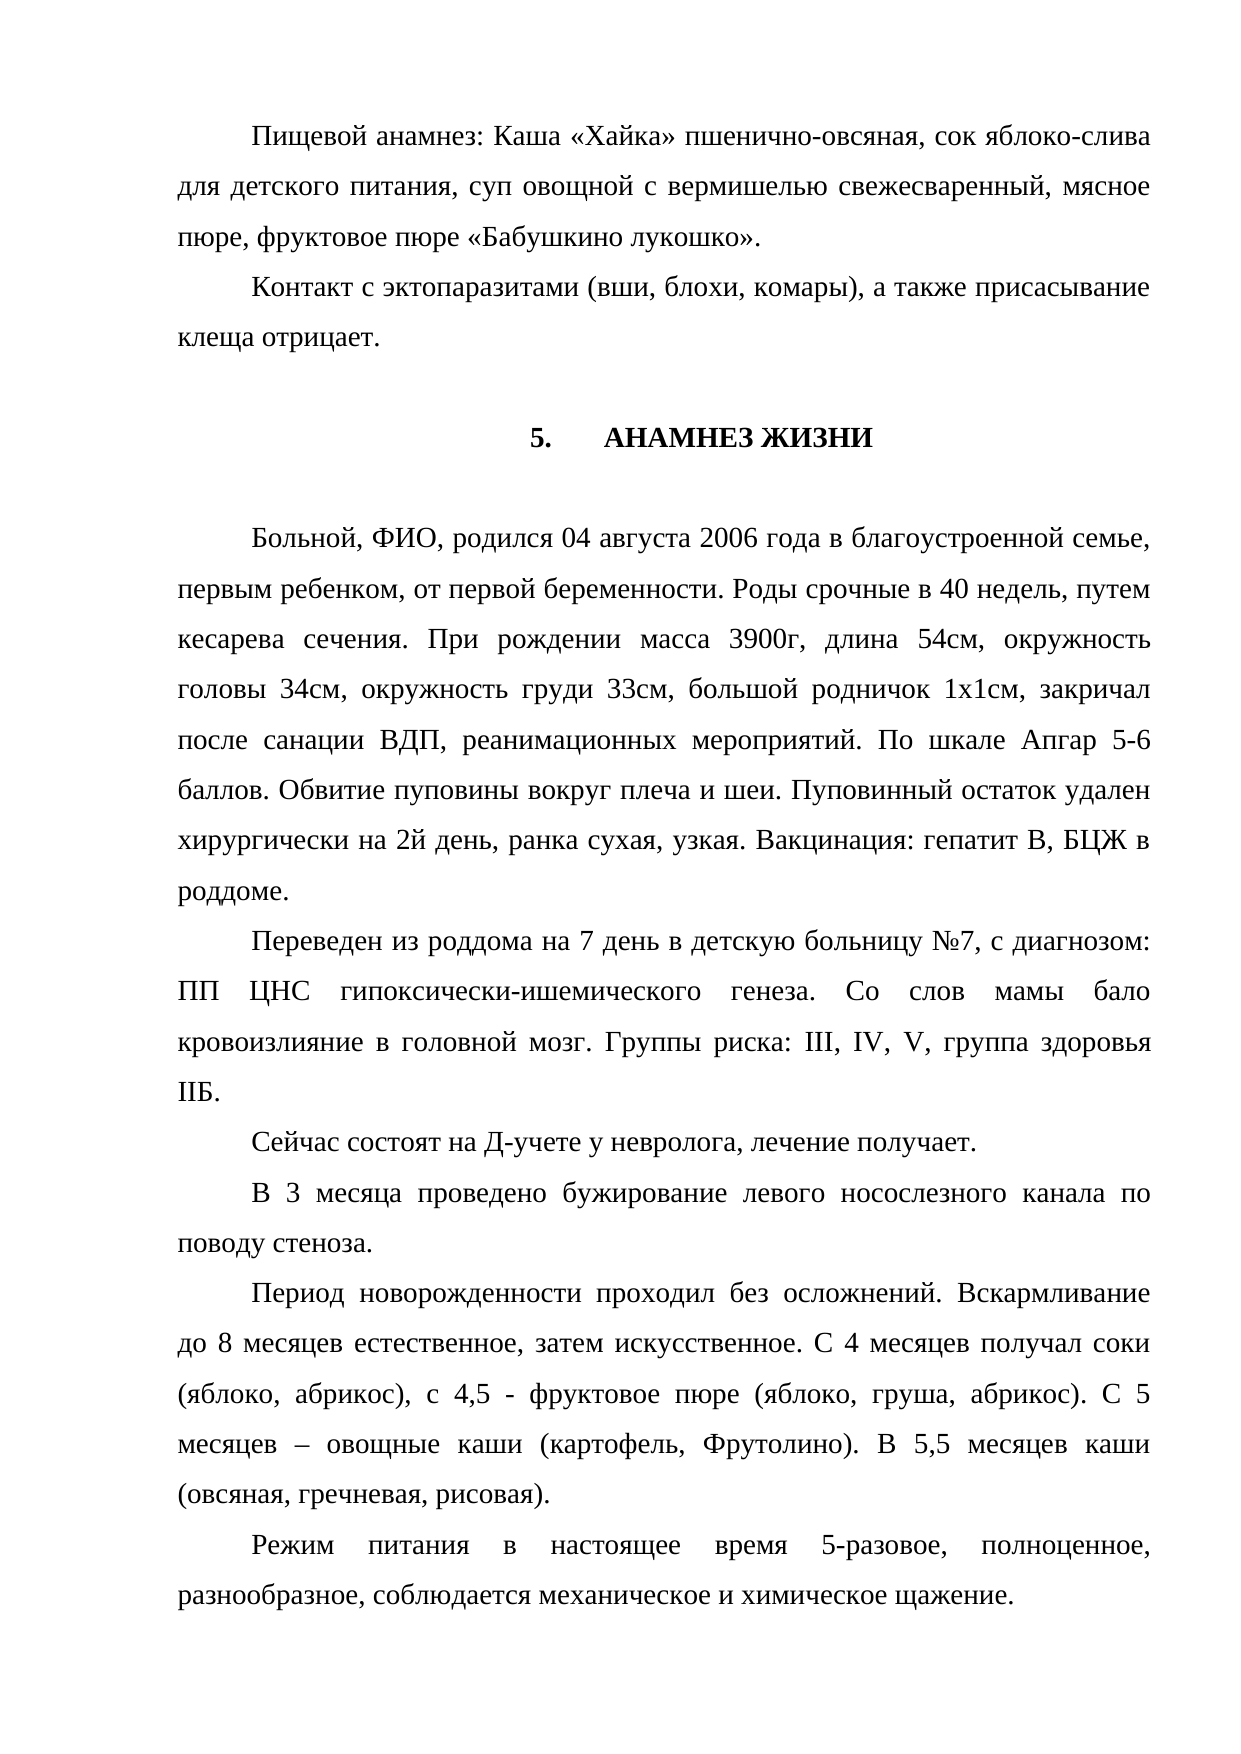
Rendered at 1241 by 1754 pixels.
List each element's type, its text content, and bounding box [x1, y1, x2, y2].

list АНАМНЕЗ ЖИЗНИ [177, 420, 1152, 453]
text Режим питания в настоящее время 5-разовое, полноценное, разнообразное, соблюдается механическое и химическое щажение. [177, 1527, 1152, 1611]
text Переведен из роддома на 7 день в детскую больницу №7, с диагнозом: ПП ЦНС гипоксически-ишемического генеза. Со слов мамы бало кровоизлияние в головной мозг. Группы риска: III, IV, V, группа здоровья IIБ. [177, 923, 1152, 1108]
text Больной, ФИО, родился 04 августа 2006 года в благоустроенной семье, первым ребенком, от первой беременности. Роды срочные в 40 недель, путем кесарева сечения. При рождении масса 3900г, длина 54см, окружность головы 34см, окружность груди 33см, большой родничок 1х1см, закричал после санации ВДП, реанимационных мероприятий. По шкале Апгар 5-6 баллов. Обвитие пуповины вокруг плеча и шеи. Пуповинный остаток удален хирургически на 2й день, ранка сухая, узкая. Вакцинация: гепатит В, БЦЖ в роддоме. [177, 521, 1152, 906]
text Контакт с эктопаразитами (вши, блохи, комары), а также присасывание клеща отрицает. [177, 269, 1152, 353]
text В 3 месяца проведено бужирование левого носослезного канала по поводу стеноза. [177, 1175, 1152, 1258]
text Сейчас состоят на Д-учете у невролога, лечение получает. [177, 1124, 1152, 1158]
text Период новорожденности проходил без осложнений. Вскармливание до 8 месяцев естественное, затем искусственное. С 4 месяцев получал соки (яблоко, абрикос), с 4,5 - фруктовое пюре (яблоко, груша, абрикос). С 5 месяцев – овощные каши (картофель, Фрутолино). В 5,5 месяцев каши (овсяная, гречневая, рисовая). [177, 1275, 1152, 1510]
text Пищевой анамнез: Каша «Хайка» пшенично-овсяная, сок яблоко-слива для детского питания, суп овощной с вермишелью свежесваренный, мясное пюре, фруктовое пюре «Бабушкино лукошко». [177, 118, 1152, 252]
